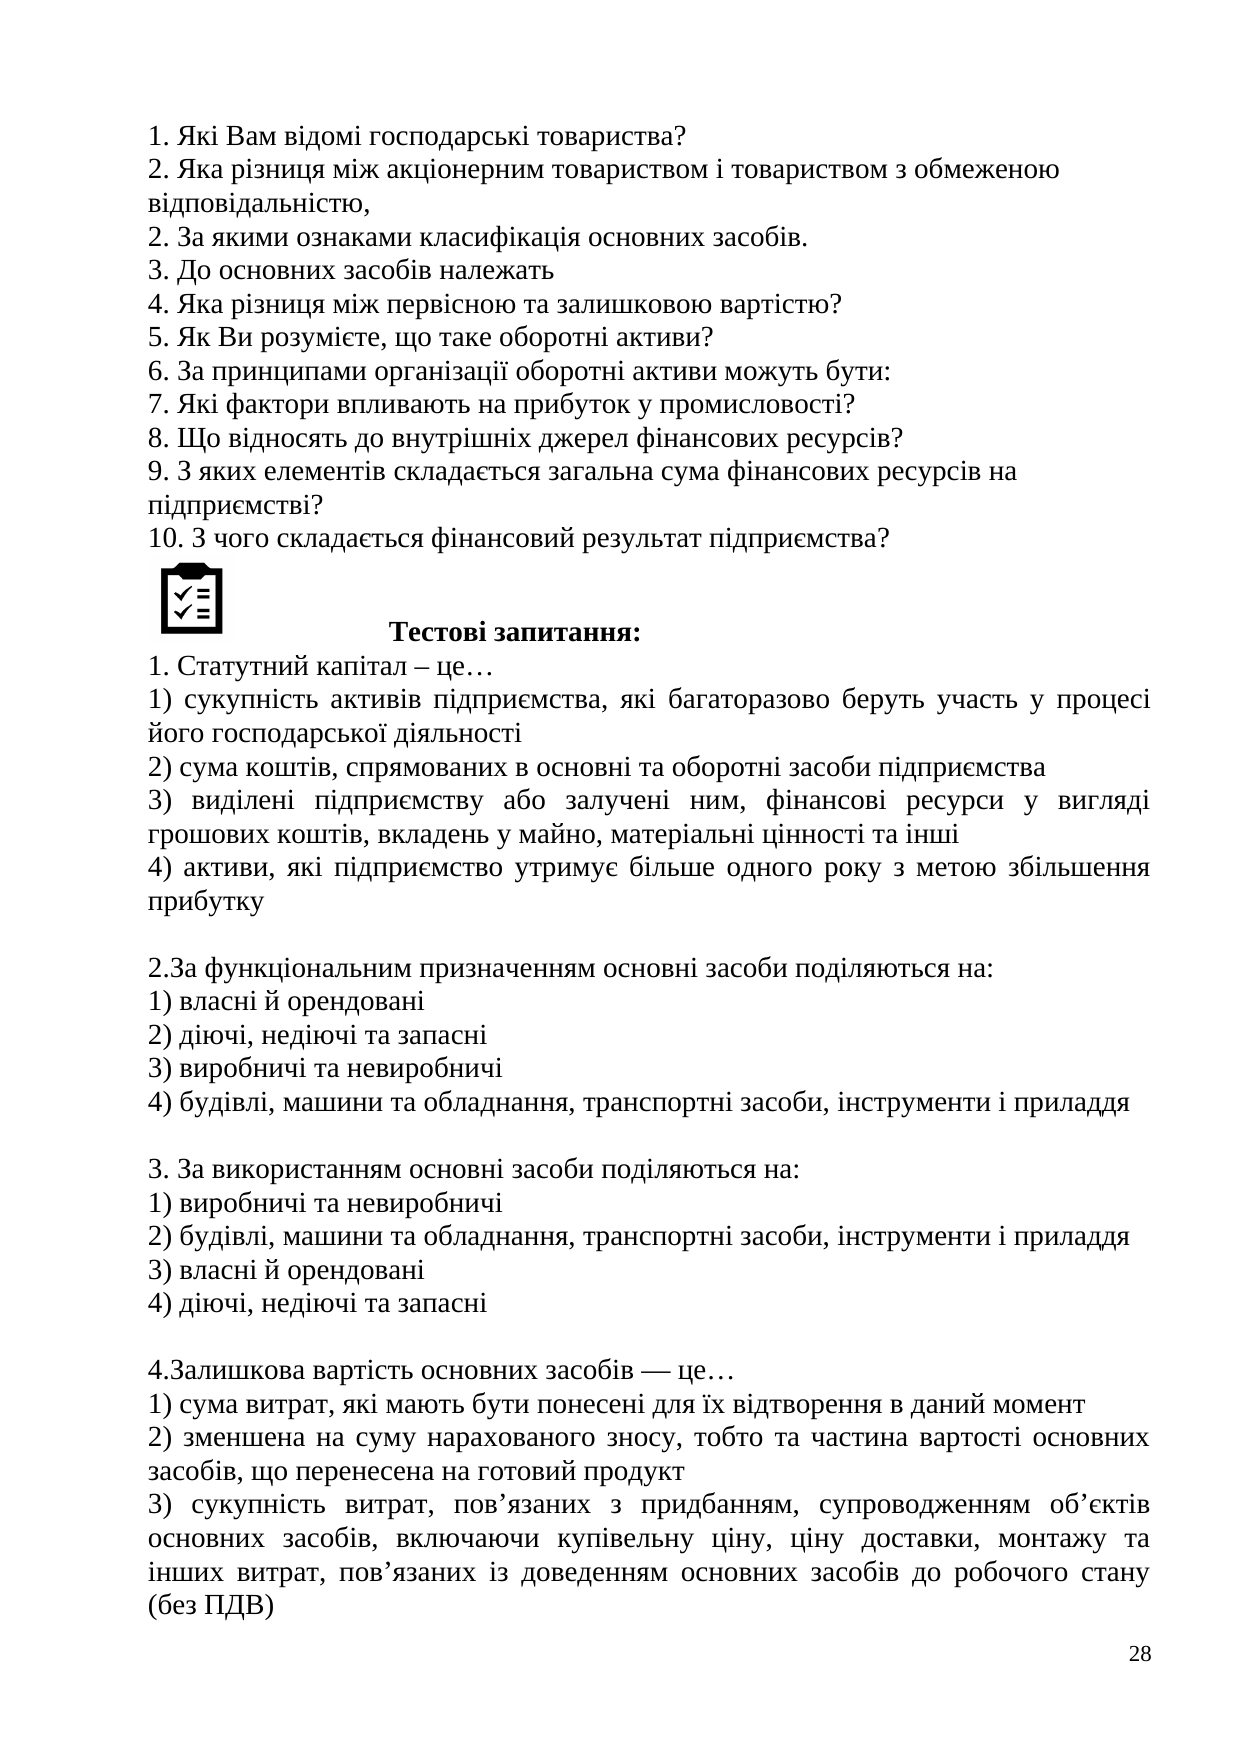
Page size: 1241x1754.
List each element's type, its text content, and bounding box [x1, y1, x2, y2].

text 4. Яка різниця між первісною та залишковою вартістю? [148, 286, 1152, 319]
text 2) сума коштів, спрямованих в основні та оборотні засоби підприємства [148, 749, 1152, 782]
text 4) діючі, недіючі та запасні [148, 1285, 1152, 1319]
text 2.За функціональним призначенням основні засоби поділяються на: [148, 950, 1152, 983]
text 7. Які фактори впливають на прибуток у промисловості? [148, 386, 1152, 420]
text 1) виробничі та невиробничі [148, 1185, 1152, 1218]
text 1) власні й орендовані [148, 983, 1152, 1017]
text 1. Які Вам відомі господарські товариства? [148, 118, 1152, 152]
text 1. Статутний капітал – це… [148, 648, 1152, 682]
text 2. За якими ознаками класифікація основних засобів. [148, 219, 1152, 252]
text 2) зменшена на суму нарахованого зносу, тобто та частина вартості основних засобів, що перенесена на готовий продукт [148, 1419, 1152, 1487]
text 8. Що відносять до внутрішніх джерел фінансових ресурсів? [148, 420, 1152, 453]
text 4.Залишкова вартість основних засобів — це… [148, 1352, 1152, 1386]
text 1) сума витрат, які мають бути понесені для їх відтворення в даний момент [148, 1386, 1152, 1419]
text 10. З чого складається фінансовий результат підприємства? [148, 521, 1152, 554]
text 3) власні й орендовані [148, 1252, 1152, 1285]
text 2. Яка різниця між акціонерним товариством і товариством з обмеженою відповідальністю, [148, 152, 1152, 219]
text 3) сукупність витрат, пов’язаних з придбанням, супроводженням об’єктів основних засобів, включаючи купівельну ціну, ціну доставки, монтажу та інших витрат, пов’язаних із доведенням основних засобів до робочого стану (без ПДВ) [148, 1487, 1152, 1621]
picture [147, 554, 236, 642]
text 4) активи, які підприємство утримує більше одного року з метою збільшення прибутку [148, 849, 1152, 916]
text 3. За використанням основні засоби поділяються на: [148, 1151, 1152, 1185]
text 3) виробничі та невиробничі [148, 1051, 1152, 1084]
text 3. До основних засобів належать [148, 252, 1152, 286]
text 3) виділені підприємству або залучені ним, фінансові ресурси у вигляді грошових коштів, вкладень у майно, матеріальні цінності та інші [148, 782, 1152, 849]
text 9. З яких елементів складається загальна сума фінансових ресурсів на підприємстві? [148, 453, 1152, 521]
text 2) діючі, недіючі та запасні [148, 1017, 1152, 1051]
text 4) будівлі, машини та обладнання, транспортні засоби, інструменти і приладдя [148, 1084, 1152, 1118]
text 6. За принципами організації оборотні активи можуть бути: [148, 353, 1152, 386]
text Тестові запитання: [148, 554, 1152, 648]
text 2) будівлі, машини та обладнання, транспортні засоби, інструменти і приладдя [148, 1218, 1152, 1252]
text 1) сукупність активів підприємства, які багаторазово беруть участь у процесі його господарської діяльності [148, 682, 1152, 749]
text 5. Як Ви розумієте, що таке оборотні активи? [148, 319, 1152, 353]
